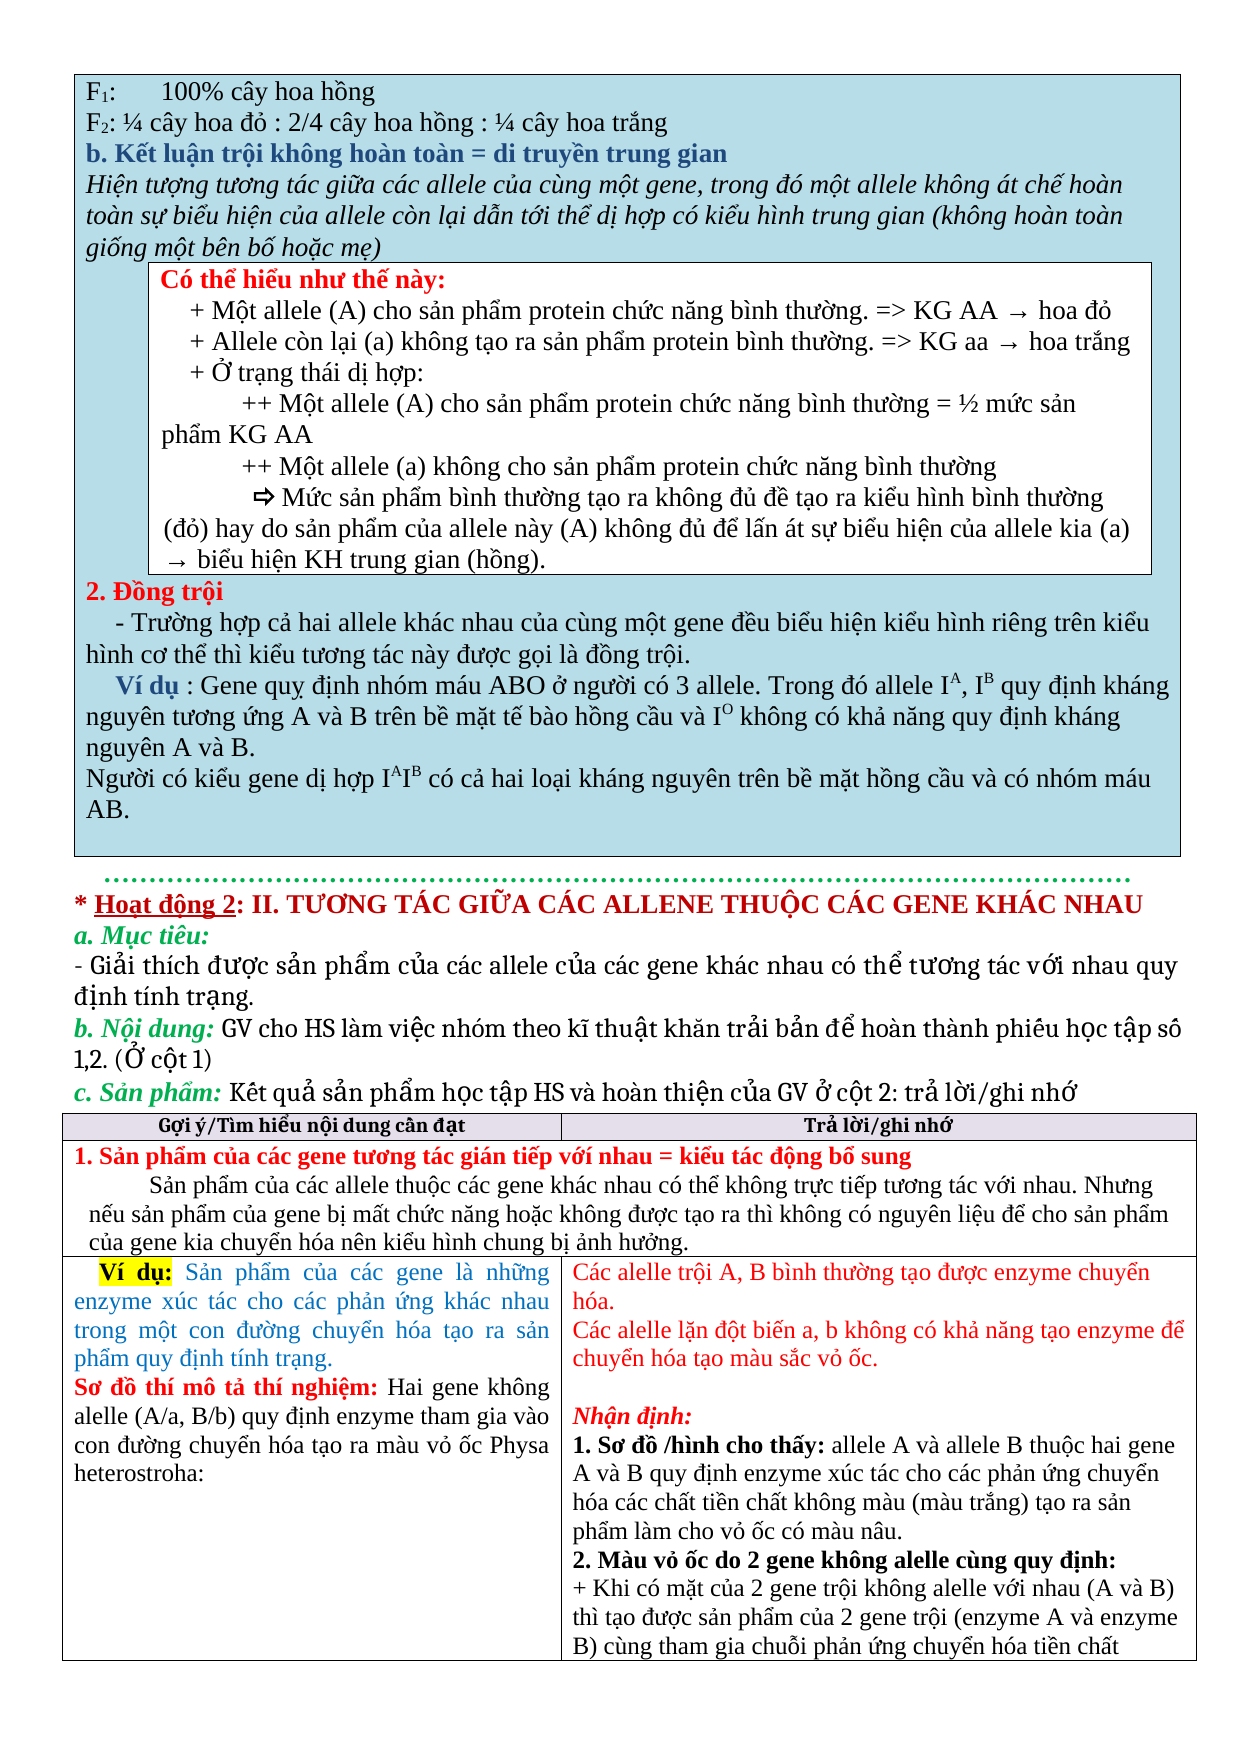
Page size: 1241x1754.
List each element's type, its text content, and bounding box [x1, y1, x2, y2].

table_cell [562, 1257, 1196, 1660]
table_header Gợi ý/Tìm hiểu nội dung cần đạt [63, 1114, 561, 1140]
text b. Nội dung: GV cho HS làm việc nhóm theo kĩ thuật khăn trải bản để hoàn thành phiếu học tập số 1,2. (Ở cột 1) [74, 1012, 1181, 1076]
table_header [75, 75, 1180, 856]
text a. Mục tiêu: [74, 919, 1181, 950]
text …………………………………………………………………………………………………… [74, 857, 1181, 888]
table_header Trả lời/ghi nhớ [562, 1114, 1196, 1140]
table_cell 1. Sản phẩm của các gene tương tác gián tiếp vớí nhau = kiểu tác động bổ sung Sản phẩm của các allele thuộc các gene khác nhau có thể không trực tiếp tương tác với nhau. Nhưng nếu sản phẩm của gene bị mất chức năng hoặc không được tạo ra thì không có nguyên liệu để cho sản phẩm của gene kia chuyển hóa nên kiểu hình chung bị ảnh hưởng. [63, 1141, 1196, 1256]
text c. Sản phẩm: Kết quả sản phẩm học tập HS và hoàn thiện của GV ở cột 2: trả lời/ghi nhớ [74, 1076, 1181, 1108]
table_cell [63, 1257, 561, 1660]
text - Giải thích được sản phẩm của các allele của các gene khác nhau có thể tương tác với nhau quy định tính trạng. [74, 950, 1181, 1012]
text * Hoạt động 2: II. TƯƠNG TÁC GIỮA CÁC ALLENE THUỘC CÁC GENE KHÁC NHAU [74, 888, 1181, 919]
